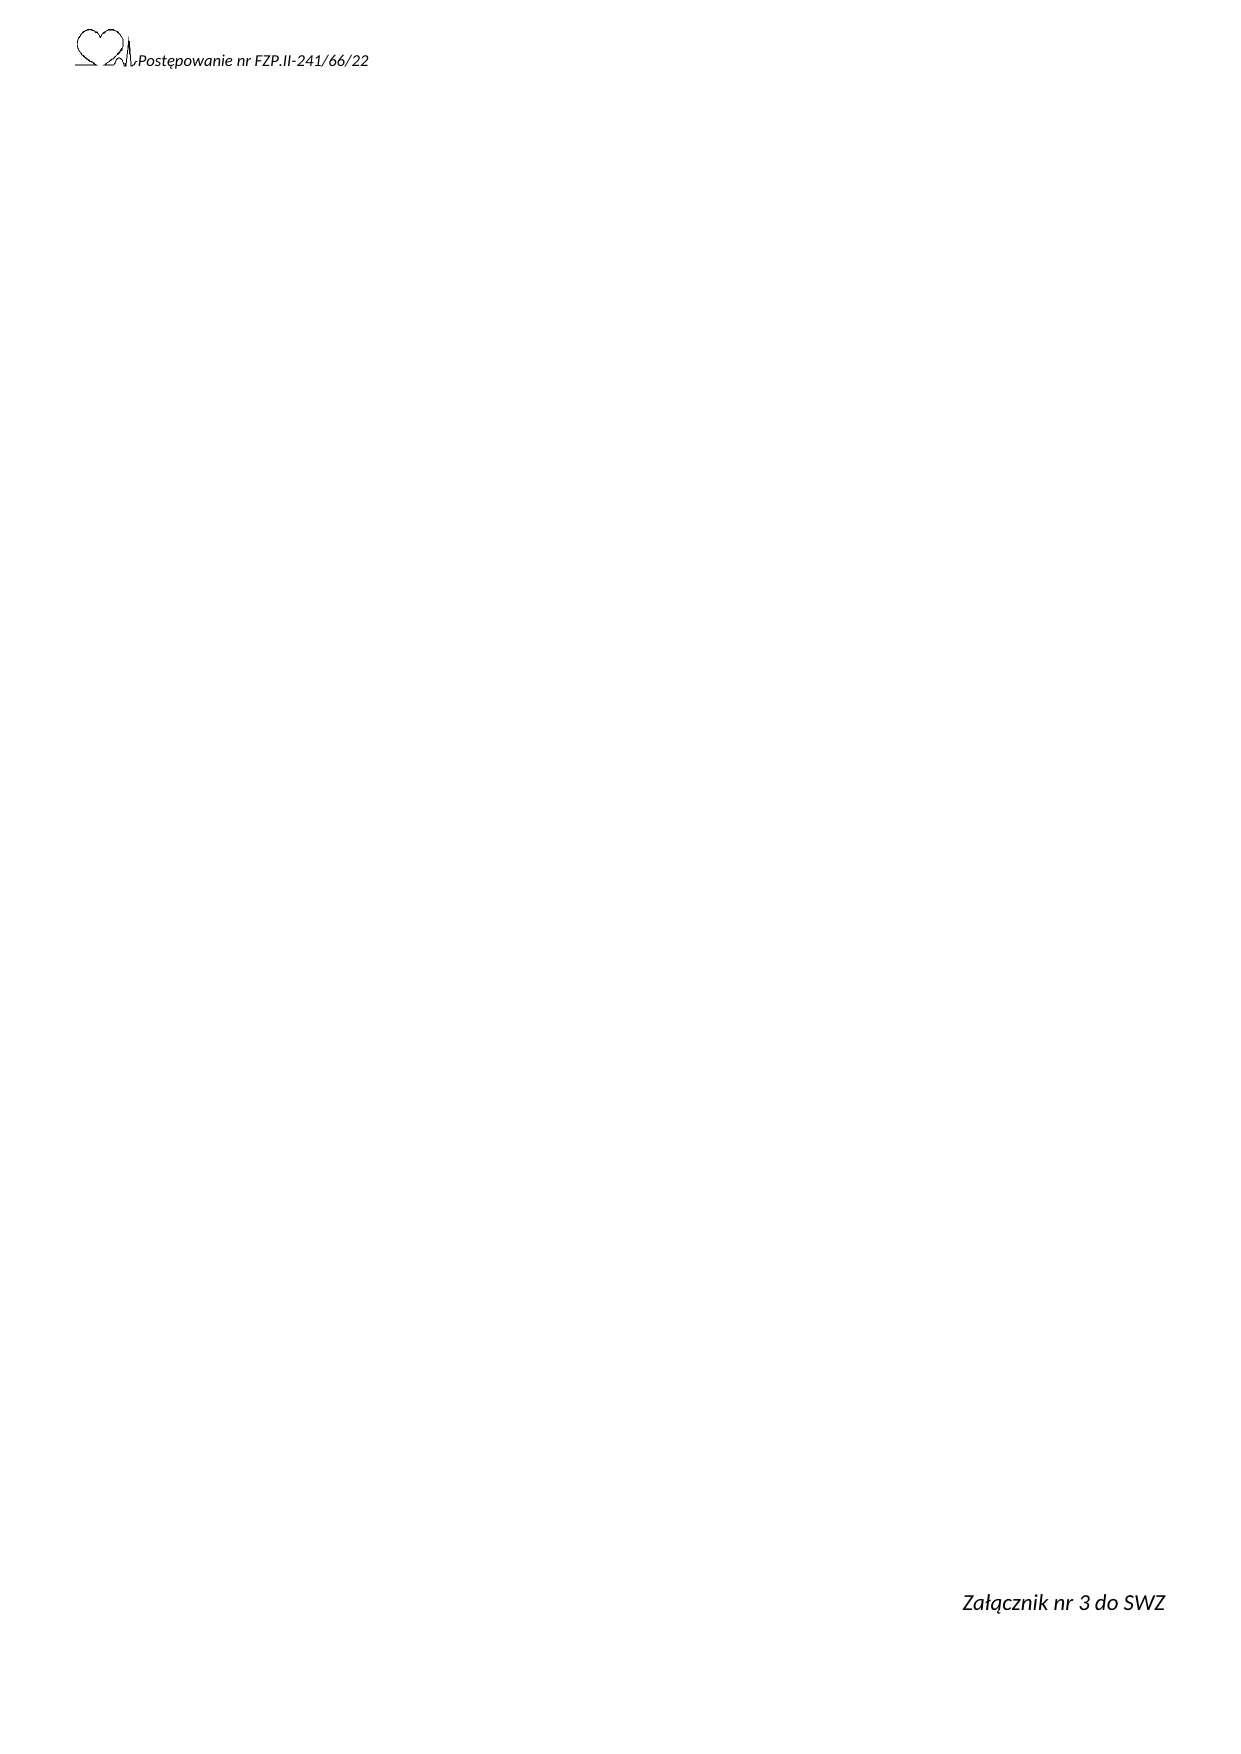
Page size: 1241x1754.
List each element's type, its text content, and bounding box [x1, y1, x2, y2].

text Załącznik nr 3 do SWZ [75, 1588, 1165, 1616]
picture [75, 29, 138, 67]
